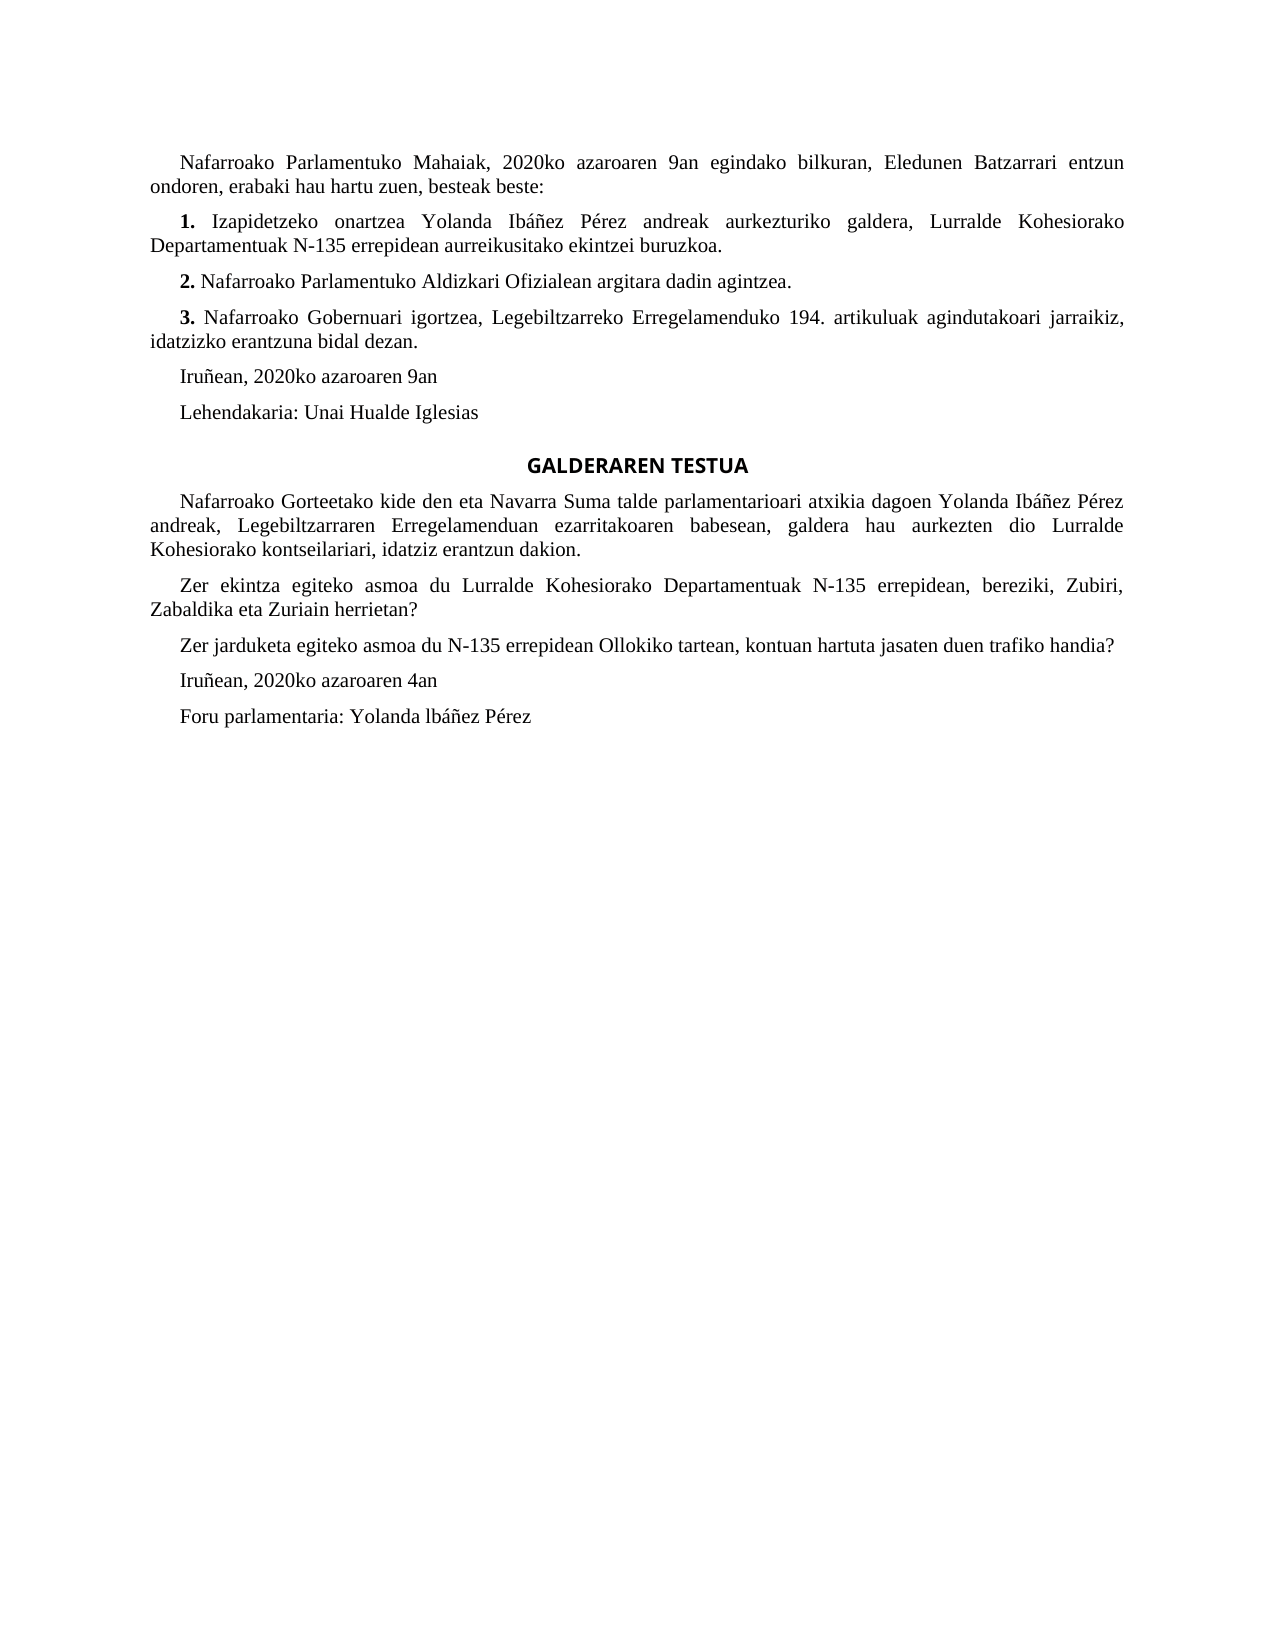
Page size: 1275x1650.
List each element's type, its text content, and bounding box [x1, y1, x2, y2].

text Lehendakaria: Unai Hualde Iglesias [150, 401, 1125, 424]
text 2. Nafarroako Parlamentuko Aldizkari Ofizialean argitara dadin agintzea. [150, 269, 1125, 293]
text GALDERAREN TESTUA [150, 454, 1125, 478]
text Iruñean, 2020ko azaroaren 4an [150, 669, 1125, 693]
text Zer ekintza egiteko asmoa du Lurralde Kohesiorako Departamentuak N-135 errepidean, bereziki, Zubiri, Zabaldika eta Zuriain herrietan? [150, 573, 1125, 621]
text Iruñean, 2020ko azaroaren 9an [150, 365, 1125, 389]
text 1. Izapidetzeko onartzea Yolanda Ibáñez Pérez andreak aurkezturiko galdera, Lurralde Kohesiorako Departamentuak N-135 errepidean aurreikusitako ekintzei buruzkoa. [150, 210, 1125, 258]
text Nafarroako Gorteetako kide den eta Navarra Suma talde parlamentarioari atxikia dagoen Yolanda Ibáñez Pérez andreak, Legebiltzarraren Erregelamenduan ezarritakoaren babesean, galdera hau aurkezten dio Lurralde Kohesiorako kontseilariari, idatziz erantzun dakion. [150, 490, 1125, 562]
text 3. Nafarroako Gobernuari igortzea, Legebiltzarreko Erregelamenduko 194. artikuluak agindutakoari jarraikiz, idatzizko erantzuna bidal dezan. [150, 305, 1125, 353]
text Nafarroako Parlamentuko Mahaiak, 2020ko azaroaren 9an egindako bilkuran, Eledunen Batzarrari entzun ondoren, erabaki hau hartu zuen, besteak beste: [150, 150, 1125, 198]
text Foru parlamentaria: Yolanda lbáñez Pérez [150, 704, 1125, 728]
text Zer jarduketa egiteko asmoa du N-135 errepidean Ollokiko tartean, kontuan hartuta jasaten duen trafiko handia? [150, 633, 1125, 657]
